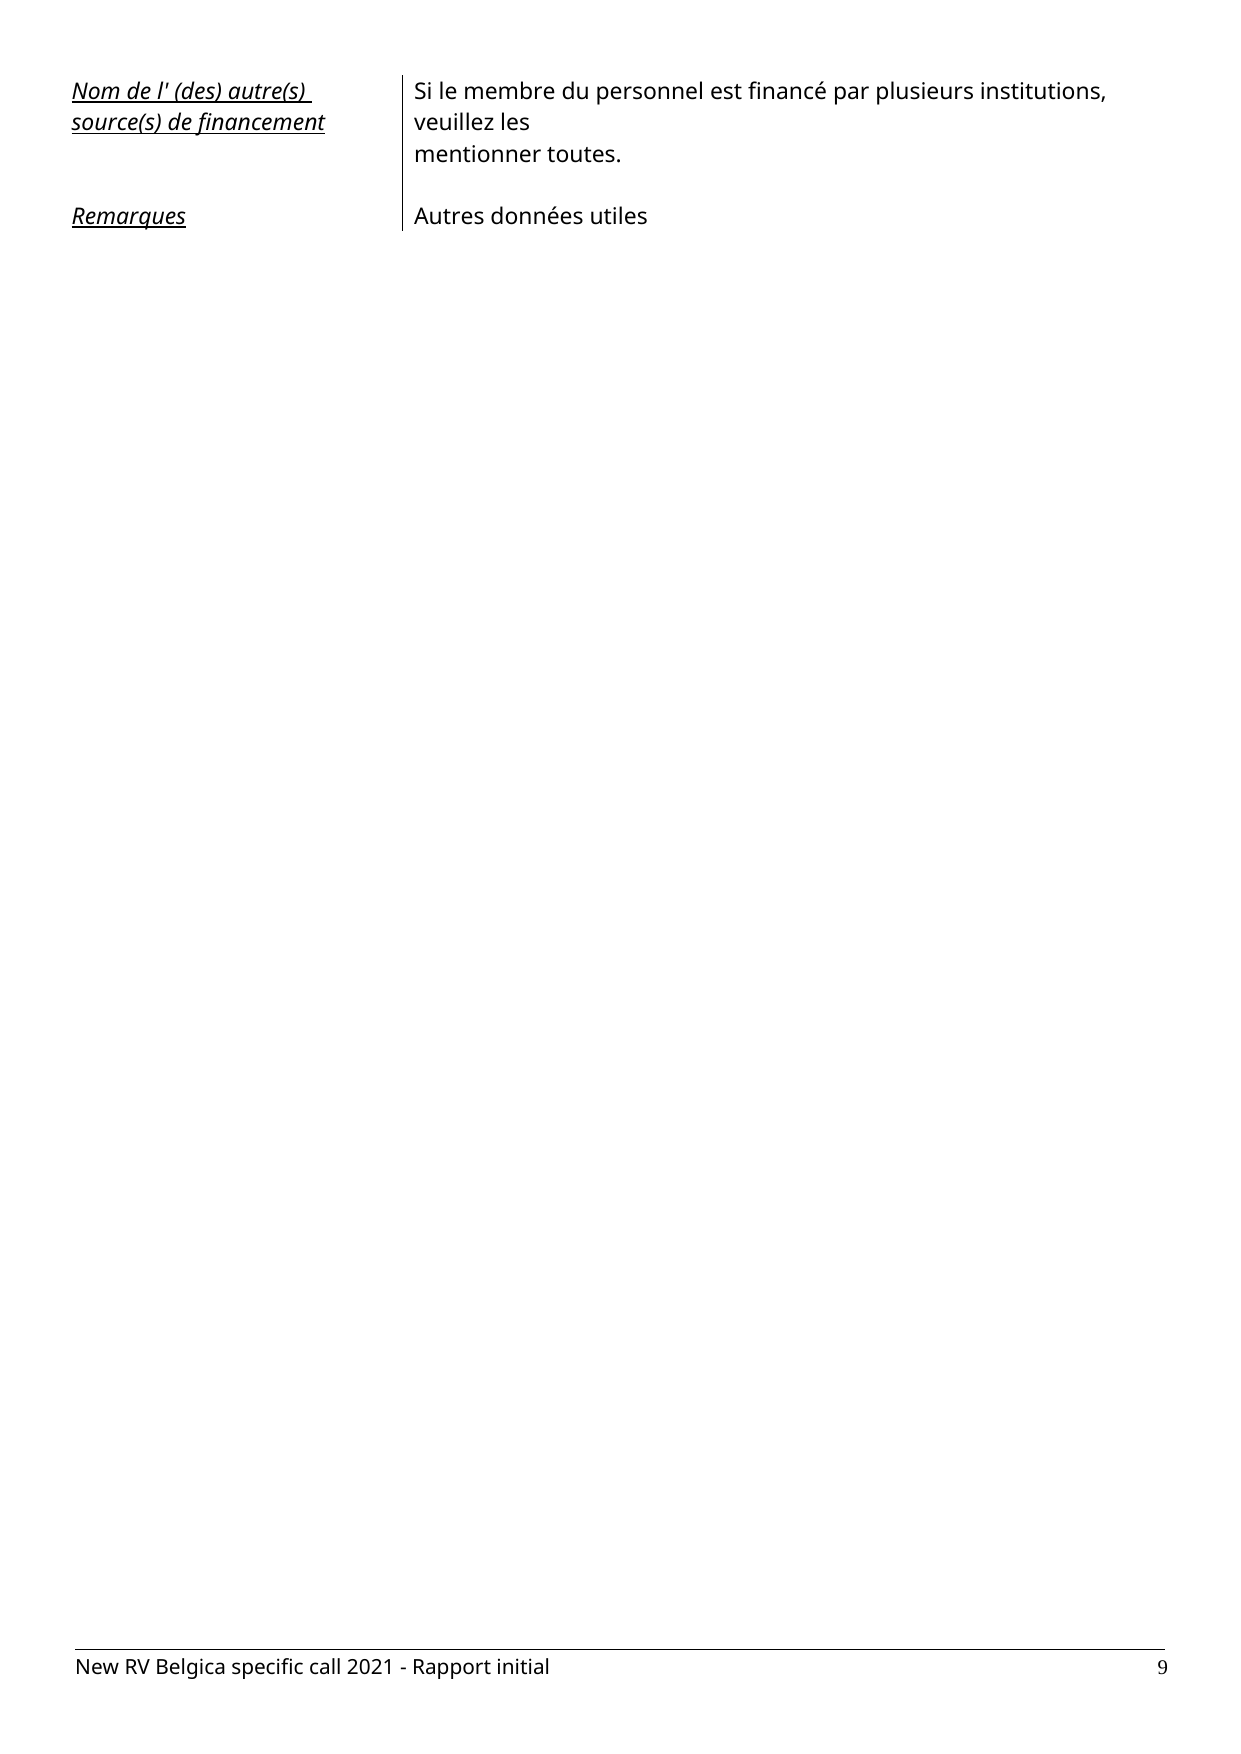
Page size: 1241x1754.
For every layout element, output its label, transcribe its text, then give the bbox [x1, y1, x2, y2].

table_cell Nom de l' (des) autre(s) source(s) de financement [60, 75, 402, 200]
table_cell Si le membre du personnel est financé par plusieurs institutions, veuillez les mentionner toutes. [403, 75, 1133, 200]
table_cell Remarques [60, 200, 402, 231]
table_cell Autres données utiles [403, 200, 1133, 231]
